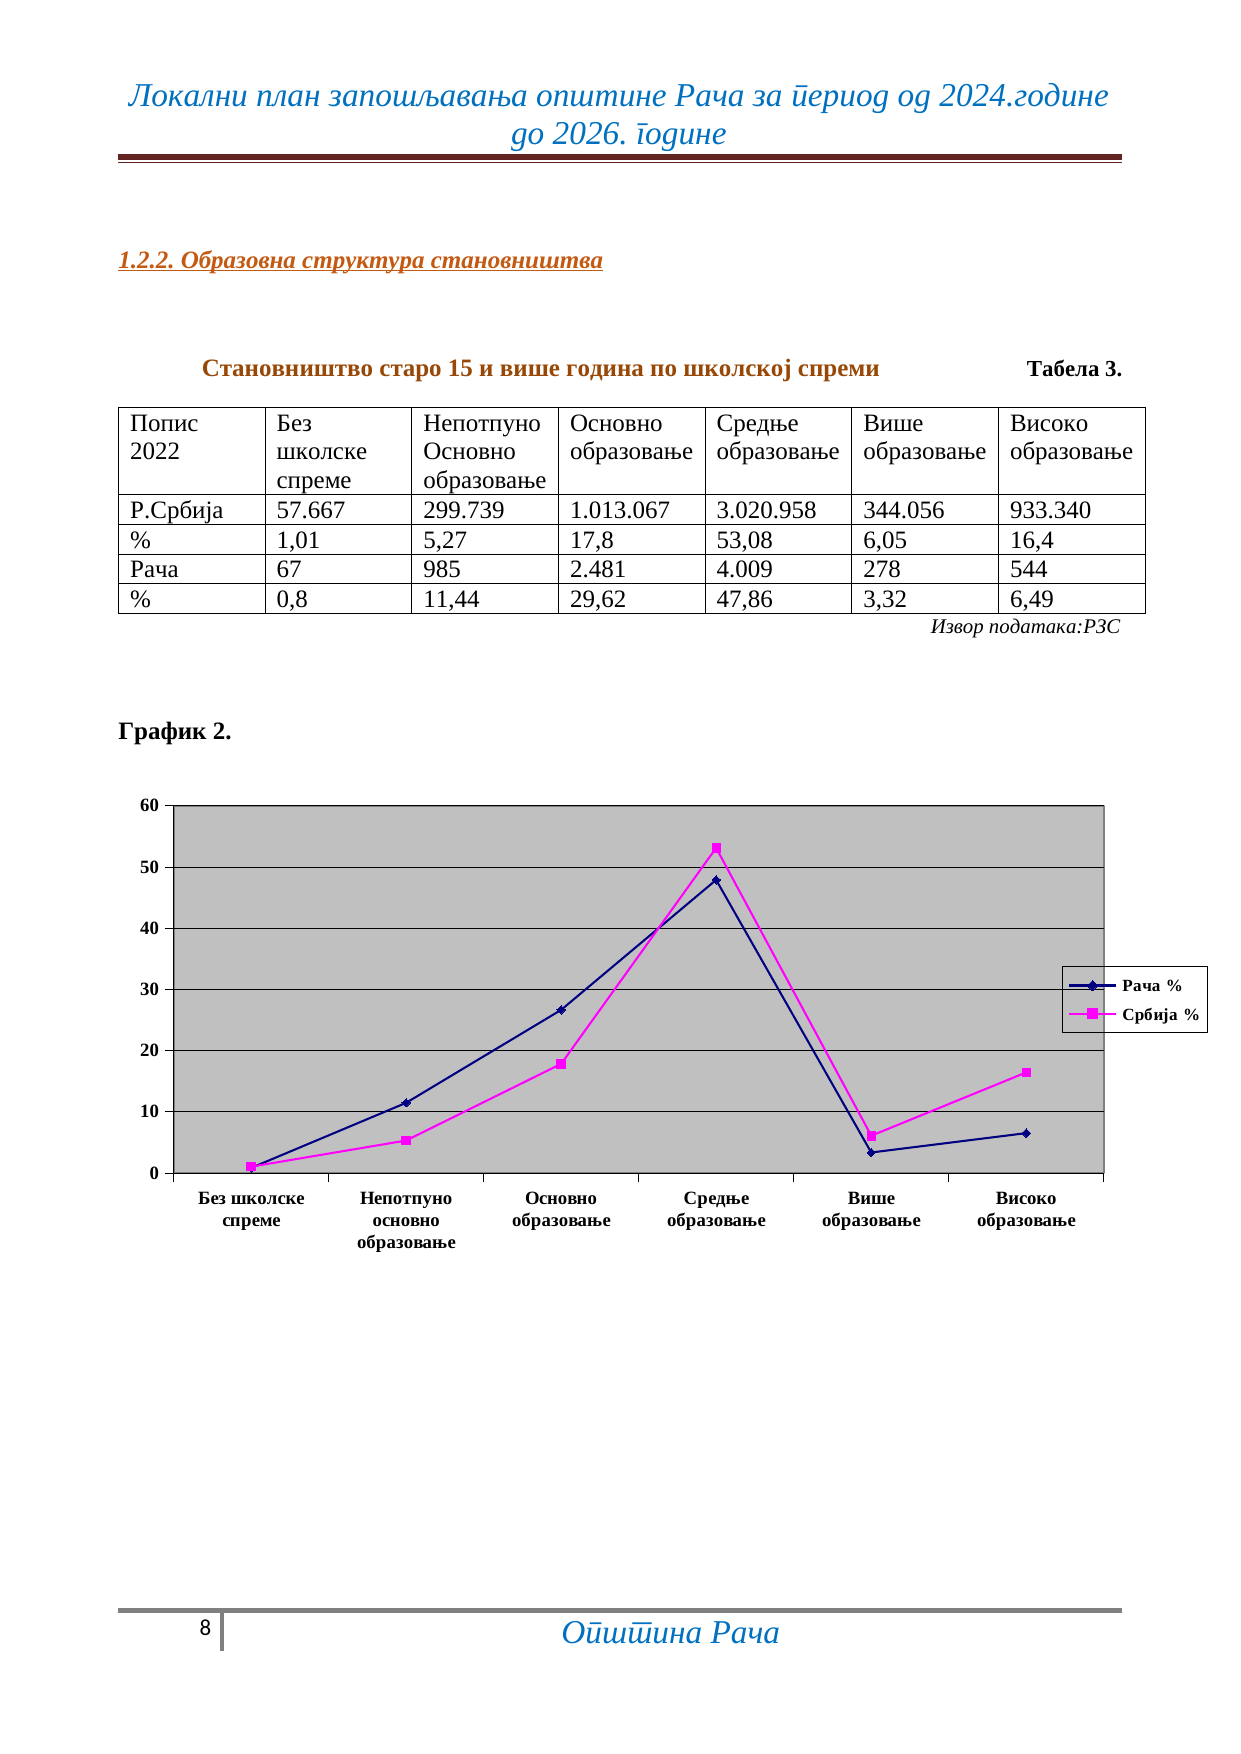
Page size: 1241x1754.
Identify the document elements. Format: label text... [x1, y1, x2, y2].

table_cell Рача [119, 555, 265, 583]
table_cell 985 [412, 555, 558, 583]
table_cell 57.667 [266, 495, 411, 524]
table_cell Р.Србија [119, 495, 265, 524]
table_cell 5,27 [412, 525, 558, 553]
table_cell 6,05 [852, 525, 998, 553]
table_cell 278 [852, 555, 998, 583]
table_cell 11,44 [412, 584, 558, 613]
text Становништво старо 15 и више година по школској спреми Табела 3. [118, 353, 1122, 381]
table_header Непотпуно Основно образовање [412, 408, 558, 494]
table_header Високо образовање [999, 408, 1145, 494]
table_cell 544 [999, 555, 1145, 583]
table_cell 299.739 [412, 495, 558, 524]
table_cell 17,8 [559, 525, 705, 553]
table_cell % [119, 584, 265, 613]
table_cell 47,86 [706, 584, 851, 613]
table_cell 3.020.958 [706, 495, 851, 524]
text Извор података:РЗС [118, 614, 1122, 638]
table_cell % [119, 525, 265, 553]
table_header Основно образовање [559, 408, 705, 494]
table_cell 2.481 [559, 555, 705, 583]
table_header Више образовање [852, 408, 998, 494]
table_cell 4.009 [706, 555, 851, 583]
table_header Попис 2022 [119, 408, 265, 494]
table_header Без школске спреме [266, 408, 411, 494]
table_cell 67 [266, 555, 411, 583]
table_header Средње образовање [706, 408, 851, 494]
text График 2. [118, 716, 1122, 745]
table_cell 933.340 [999, 495, 1145, 524]
table_cell 1,01 [266, 525, 411, 553]
table_cell 1.013.067 [559, 495, 705, 524]
table_cell 6,49 [999, 584, 1145, 613]
table_cell 344.056 [852, 495, 998, 524]
table_cell 29,62 [559, 584, 705, 613]
text 1.2.2. Образовна структура становништва [118, 245, 1122, 274]
table_cell 3,32 [852, 584, 998, 613]
table_cell 0,8 [266, 584, 411, 613]
table_cell 53,08 [706, 525, 851, 553]
table_cell 16,4 [999, 525, 1145, 553]
